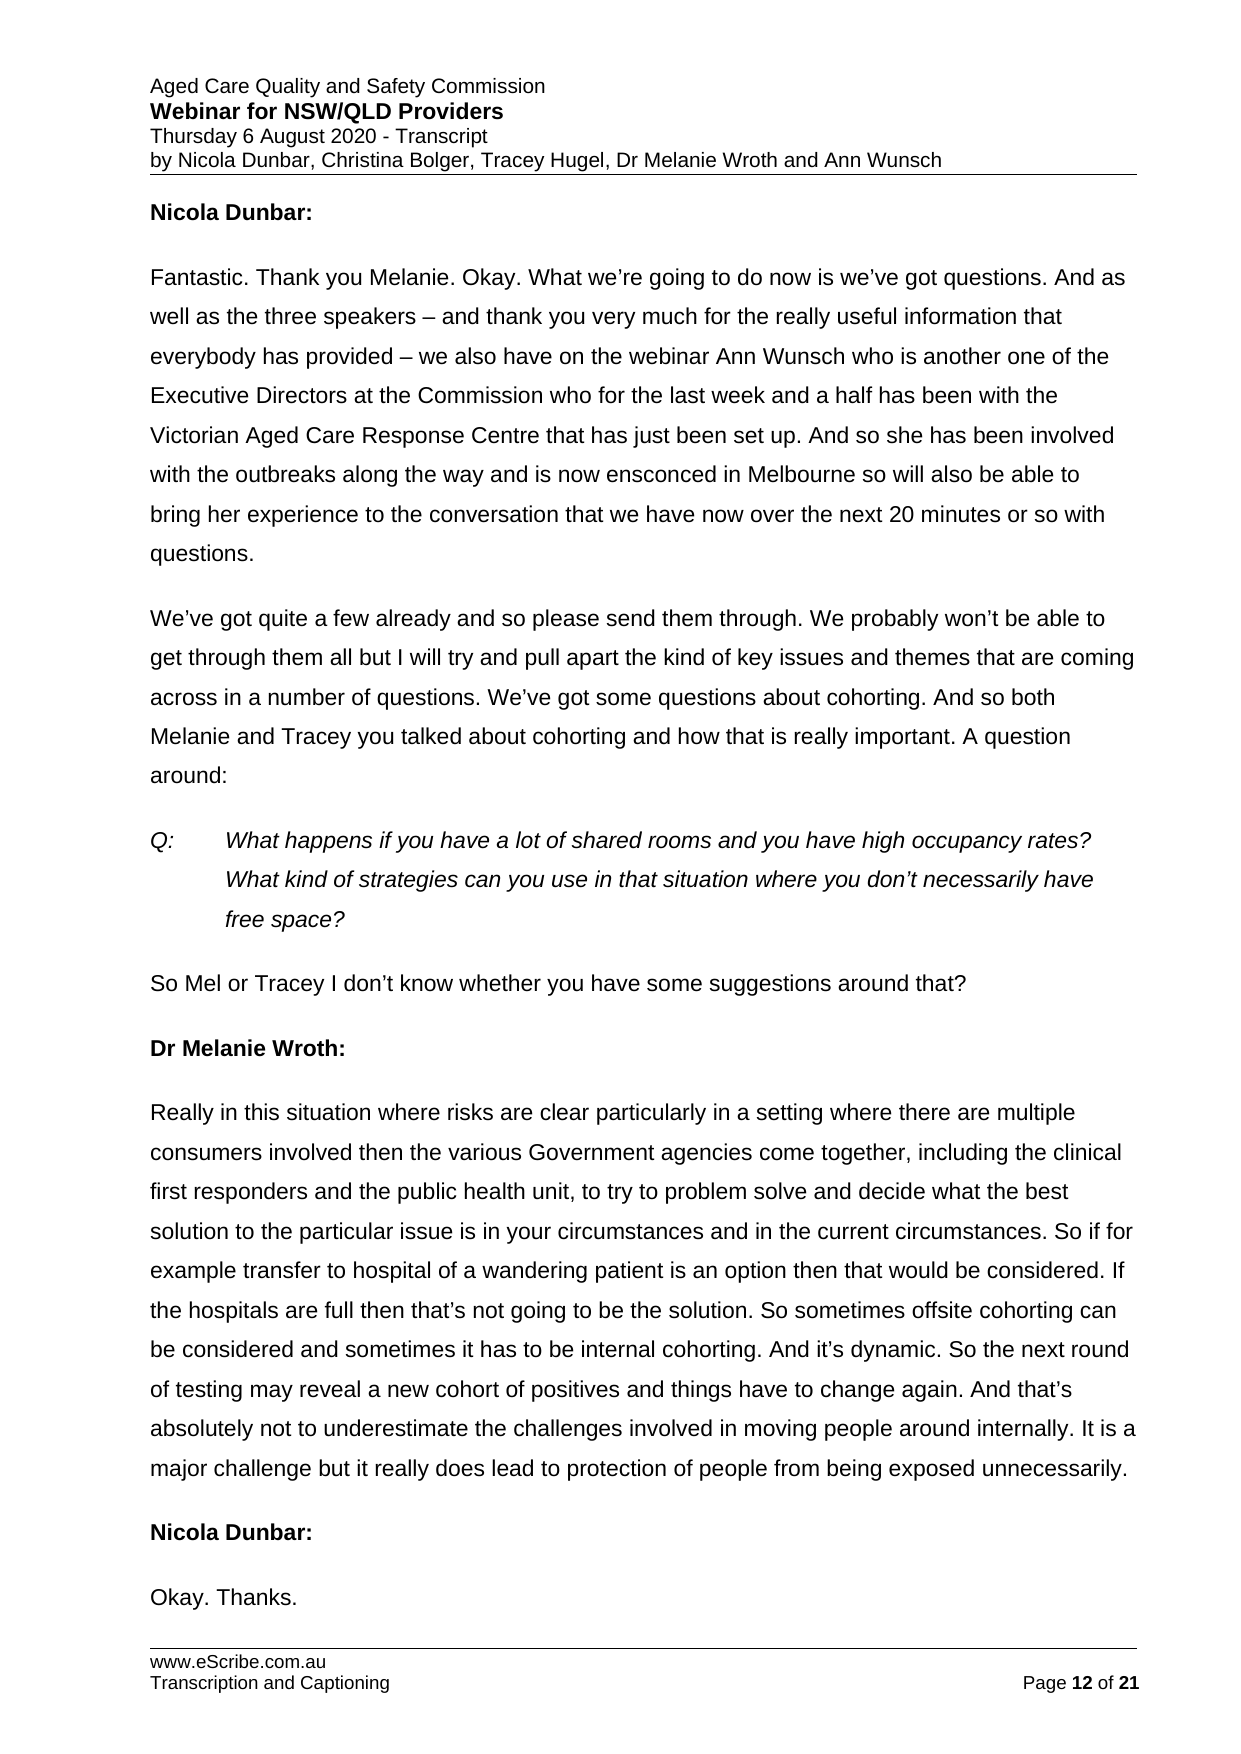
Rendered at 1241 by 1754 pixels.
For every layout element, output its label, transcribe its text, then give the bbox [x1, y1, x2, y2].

text Nicola Dunbar: [150, 1519, 1137, 1545]
text We’ve got quite a few already and so please send them through. We probably won’t be able to get through them all but I will try and pull apart the kind of key issues and themes that are coming across in a number of questions. We’ve got some questions about cohorting. And so both Melanie and Tracey you talked about cohorting and how that is really important. A question around: [150, 604, 1137, 789]
text Dr Melanie Wroth: [150, 1035, 1137, 1061]
text Q: What happens if you have a lot of shared rooms and you have high occupancy rates? What kind of strategies can you use in that situation where you don’t necessarily have free space? [150, 827, 1137, 932]
text Really in this situation where risks are clear particularly in a setting where there are multiple consumers involved then the various Government agencies come together, including the clinical first responders and the public health unit, to try to problem solve and decide what the best solution to the particular issue is in your circumstances and in the current circumstances. So if for example transfer to hospital of a wandering patient is an option then that would be considered. If the hospitals are full then that’s not going to be the solution. So sometimes offsite cohorting can be considered and sometimes it has to be internal cohorting. And it’s dynamic. So the next round of testing may reveal a new cohort of positives and things have to change again. And that’s absolutely not to underestimate the challenges involved in moving people around internally. It is a major challenge but it really does lead to protection of people from being exposed unnecessarily. [150, 1099, 1137, 1481]
text Fantastic. Thank you Melanie. Okay. What we’re going to do now is we’ve got questions. And as well as the three speakers – and thank you very much for the really useful information that everybody has provided – we also have on the webinar Ann Wunsch who is another one of the Executive Directors at the Commission who for the last week and a half has been with the Victorian Aged Care Response Centre that has just been set up. And so she has been involved with the outbreaks along the way and is now ensconced in Melbourne so will also be able to bring her experience to the conversation that we have now over the next 20 minutes or so with questions. [150, 264, 1137, 566]
text So Mel or Tracey I don’t know whether you have some suggestions around that? [150, 970, 1137, 997]
text Okay. Thanks. [150, 1583, 1137, 1610]
text Nicola Dunbar: [150, 199, 1137, 226]
